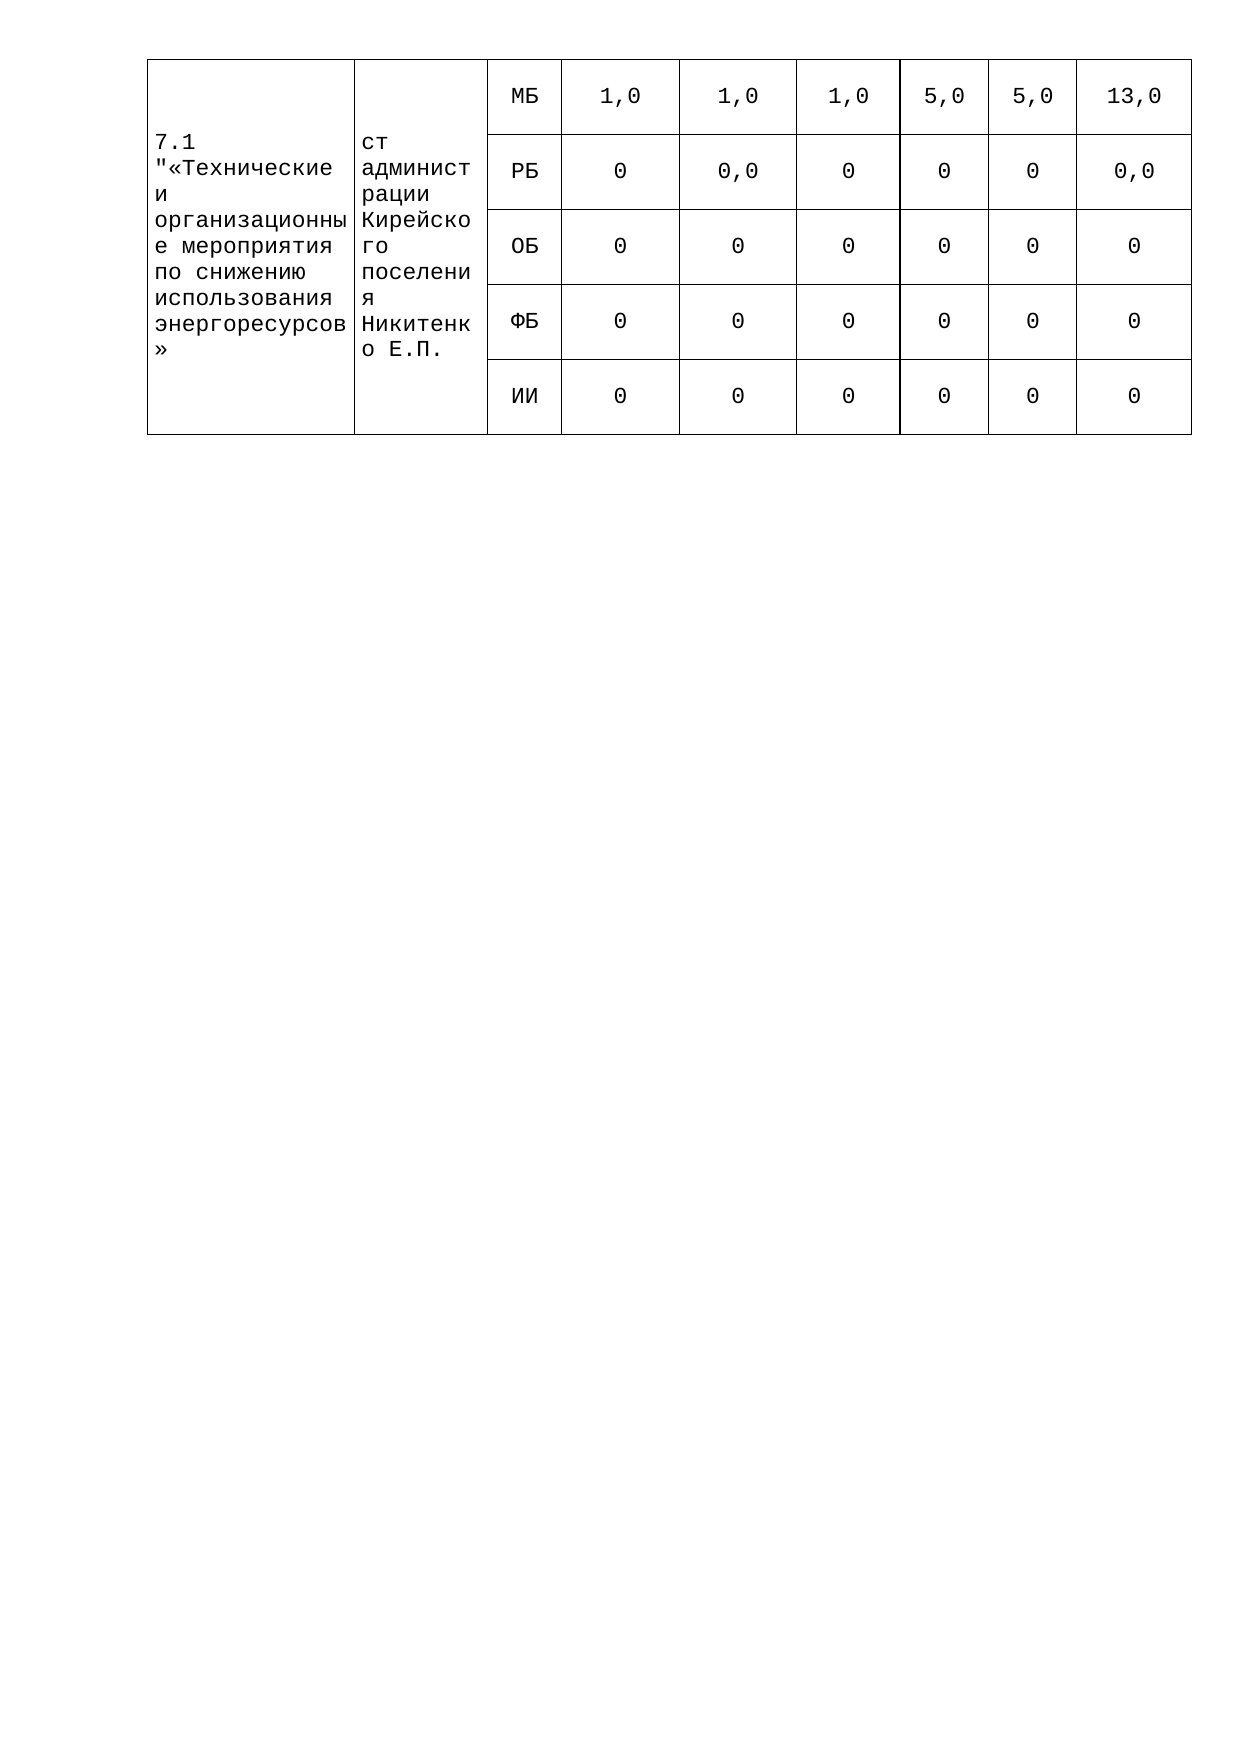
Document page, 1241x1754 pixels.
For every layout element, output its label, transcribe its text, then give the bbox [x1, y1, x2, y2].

table_cell ФБ [488, 285, 561, 359]
table_cell 0 [562, 210, 679, 284]
table_cell 0 [1077, 360, 1191, 434]
table_cell 0 [680, 210, 796, 284]
table_cell 0 [562, 135, 679, 209]
table_cell 0 [797, 360, 899, 434]
table_cell 0,0 [1077, 135, 1191, 209]
table_cell 0 [901, 285, 988, 359]
table_cell 0 [797, 285, 899, 359]
table_cell ИИ [488, 360, 561, 434]
table_cell 1,0 [680, 60, 796, 134]
table_cell ОБ [488, 210, 561, 284]
table_cell 0 [797, 210, 899, 284]
table_cell 0 [989, 135, 1076, 209]
table_cell 0 [562, 360, 679, 434]
table_cell 0 [989, 210, 1076, 284]
table_cell 0 [1077, 285, 1191, 359]
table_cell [148, 60, 354, 434]
table_cell МБ [488, 60, 561, 134]
table_cell РБ [488, 135, 561, 209]
table_cell 1,0 [562, 60, 679, 134]
table_cell 1,0 [797, 60, 899, 134]
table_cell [355, 60, 487, 434]
table_cell 5,0 [901, 60, 988, 134]
table_cell 0 [901, 360, 988, 434]
table_cell 0 [797, 135, 899, 209]
table_cell 0 [901, 135, 988, 209]
table_cell 0 [680, 285, 796, 359]
table_cell 0,0 [680, 135, 796, 209]
table_cell 0 [680, 360, 796, 434]
table_cell 5,0 [989, 60, 1076, 134]
table_cell 0 [989, 285, 1076, 359]
table_cell 0 [901, 210, 988, 284]
table_cell 0 [1077, 210, 1191, 284]
table_cell 0 [562, 285, 679, 359]
table_cell 0 [989, 360, 1076, 434]
table_cell 13,0 [1077, 60, 1191, 134]
